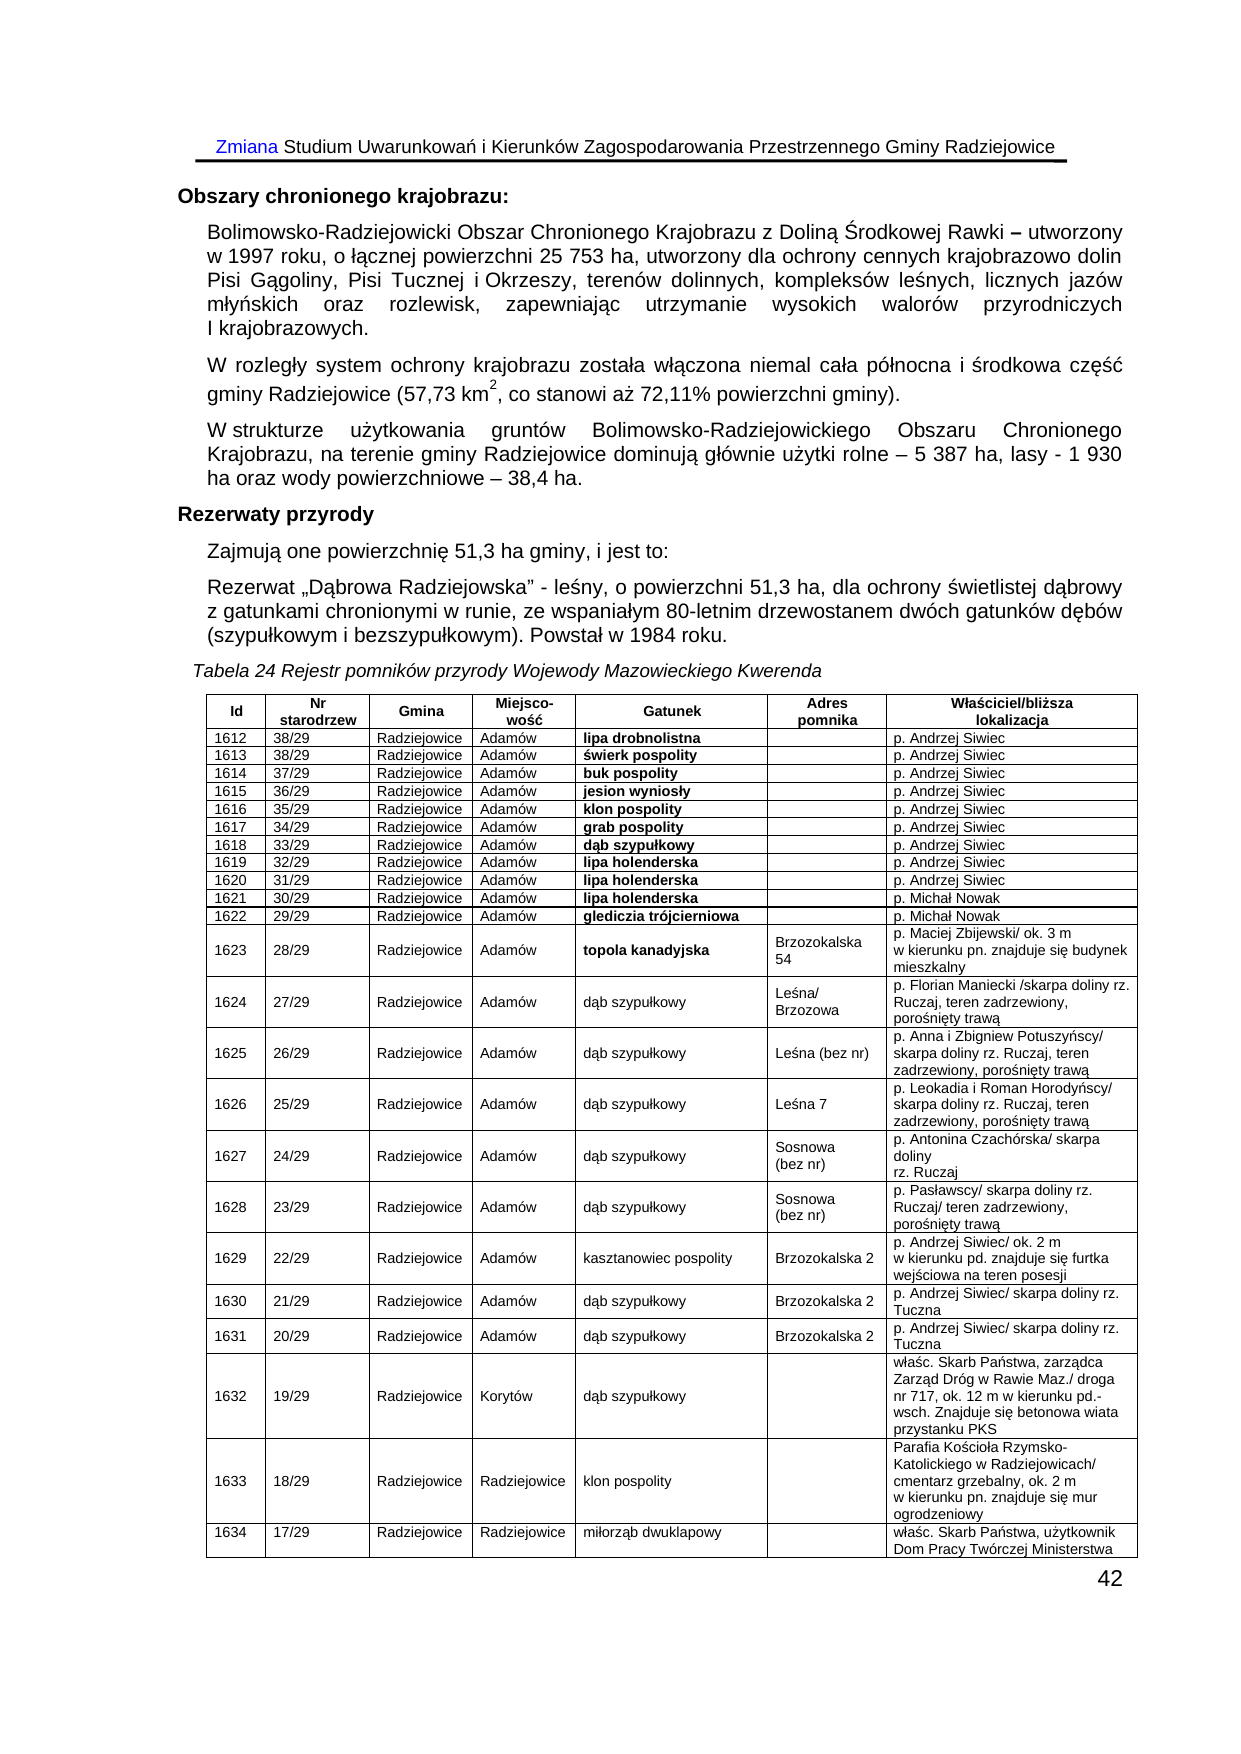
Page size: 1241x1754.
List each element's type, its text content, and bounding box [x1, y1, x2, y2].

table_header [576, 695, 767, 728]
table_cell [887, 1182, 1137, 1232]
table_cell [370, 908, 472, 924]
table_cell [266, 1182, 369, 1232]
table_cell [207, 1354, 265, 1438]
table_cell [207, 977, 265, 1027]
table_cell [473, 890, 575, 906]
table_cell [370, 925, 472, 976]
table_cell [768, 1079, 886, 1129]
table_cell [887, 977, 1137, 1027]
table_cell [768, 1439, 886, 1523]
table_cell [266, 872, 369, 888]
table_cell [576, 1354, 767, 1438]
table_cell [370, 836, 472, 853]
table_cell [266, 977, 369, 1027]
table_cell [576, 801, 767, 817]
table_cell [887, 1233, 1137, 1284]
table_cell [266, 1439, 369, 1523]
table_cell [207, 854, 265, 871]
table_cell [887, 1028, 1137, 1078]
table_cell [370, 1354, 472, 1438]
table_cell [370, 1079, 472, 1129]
text Rezerwat „Dąbrowa Radziejowska” - leśny, o powierzchni 51,3 ha, dla ochrony świetlistej dąbrowy z gatunkami chronionymi w runie, ze wspaniałym 80-letnim drzewostanem dwóch gatunków dębów (szypułkowym i bezszypułkowym). Powstał w 1984 roku. [207, 575, 1123, 647]
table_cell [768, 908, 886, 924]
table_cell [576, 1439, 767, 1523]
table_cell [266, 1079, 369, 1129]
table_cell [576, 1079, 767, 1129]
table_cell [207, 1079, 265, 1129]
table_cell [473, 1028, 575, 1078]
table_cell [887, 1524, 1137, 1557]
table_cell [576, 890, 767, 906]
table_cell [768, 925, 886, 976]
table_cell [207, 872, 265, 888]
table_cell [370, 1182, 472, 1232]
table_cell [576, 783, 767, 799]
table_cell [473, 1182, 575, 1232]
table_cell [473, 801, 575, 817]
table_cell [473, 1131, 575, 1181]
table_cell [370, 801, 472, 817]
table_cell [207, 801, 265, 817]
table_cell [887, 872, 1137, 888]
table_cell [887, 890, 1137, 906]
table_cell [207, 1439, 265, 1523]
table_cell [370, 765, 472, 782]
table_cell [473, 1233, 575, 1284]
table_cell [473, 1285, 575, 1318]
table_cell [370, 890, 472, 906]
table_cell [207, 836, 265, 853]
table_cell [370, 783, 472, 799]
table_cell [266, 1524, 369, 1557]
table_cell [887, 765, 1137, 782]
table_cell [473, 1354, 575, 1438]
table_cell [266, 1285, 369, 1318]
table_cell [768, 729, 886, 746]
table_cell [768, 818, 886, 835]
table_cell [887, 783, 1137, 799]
text Bolimowsko-Radziejowicki Obszar Chronionego Krajobrazu z Doliną Środkowej Rawki – utworzony w 1997 roku, o łącznej powierzchni 25 753 ha, utworzony dla ochrony cennych krajobrazowo dolin Pisi Gągoliny, Pisi Tucznej i Okrzeszy, terenów dolinnych, kompleksów leśnych, licznych jazów młyńskich oraz rozlewisk, zapewniając utrzymanie wysokich walorów przyrodniczych I krajobrazowych. [207, 220, 1123, 340]
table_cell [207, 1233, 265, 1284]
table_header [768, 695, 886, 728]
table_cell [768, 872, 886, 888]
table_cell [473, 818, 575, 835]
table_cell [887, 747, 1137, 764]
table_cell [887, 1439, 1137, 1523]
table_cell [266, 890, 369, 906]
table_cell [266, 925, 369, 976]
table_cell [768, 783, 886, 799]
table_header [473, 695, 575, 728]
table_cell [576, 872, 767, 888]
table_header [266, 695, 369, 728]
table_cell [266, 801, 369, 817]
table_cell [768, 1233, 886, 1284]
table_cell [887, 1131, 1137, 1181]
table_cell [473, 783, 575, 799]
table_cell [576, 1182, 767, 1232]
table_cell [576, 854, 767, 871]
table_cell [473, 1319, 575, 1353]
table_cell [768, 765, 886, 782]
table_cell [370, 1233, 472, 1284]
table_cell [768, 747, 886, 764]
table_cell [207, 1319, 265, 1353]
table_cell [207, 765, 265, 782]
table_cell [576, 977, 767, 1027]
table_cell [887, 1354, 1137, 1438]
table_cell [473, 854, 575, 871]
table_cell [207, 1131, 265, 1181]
text Zajmują one powierzchnię gminy, i jest to: [207, 539, 1123, 563]
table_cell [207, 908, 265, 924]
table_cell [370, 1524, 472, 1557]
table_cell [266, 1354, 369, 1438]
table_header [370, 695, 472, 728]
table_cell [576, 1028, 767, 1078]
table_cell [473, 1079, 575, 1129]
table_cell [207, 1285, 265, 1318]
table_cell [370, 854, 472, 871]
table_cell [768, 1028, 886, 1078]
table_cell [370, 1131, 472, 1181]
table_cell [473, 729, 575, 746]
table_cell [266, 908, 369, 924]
text Obszary chronionego krajobrazu: [177, 184, 1123, 208]
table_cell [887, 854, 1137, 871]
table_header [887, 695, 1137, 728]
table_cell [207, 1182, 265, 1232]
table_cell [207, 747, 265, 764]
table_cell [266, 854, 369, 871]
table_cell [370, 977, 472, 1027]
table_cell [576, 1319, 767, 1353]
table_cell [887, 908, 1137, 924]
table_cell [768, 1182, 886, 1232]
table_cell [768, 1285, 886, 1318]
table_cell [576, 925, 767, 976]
text Rezerwaty przyrody [177, 502, 1123, 526]
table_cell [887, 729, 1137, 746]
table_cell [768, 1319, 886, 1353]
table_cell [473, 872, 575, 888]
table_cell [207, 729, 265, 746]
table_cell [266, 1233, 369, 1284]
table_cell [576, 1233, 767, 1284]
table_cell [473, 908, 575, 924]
text Tabela 24 Rejestr pomników przyrody Wojewody Mazowieckiego Kwerenda [192, 659, 1123, 681]
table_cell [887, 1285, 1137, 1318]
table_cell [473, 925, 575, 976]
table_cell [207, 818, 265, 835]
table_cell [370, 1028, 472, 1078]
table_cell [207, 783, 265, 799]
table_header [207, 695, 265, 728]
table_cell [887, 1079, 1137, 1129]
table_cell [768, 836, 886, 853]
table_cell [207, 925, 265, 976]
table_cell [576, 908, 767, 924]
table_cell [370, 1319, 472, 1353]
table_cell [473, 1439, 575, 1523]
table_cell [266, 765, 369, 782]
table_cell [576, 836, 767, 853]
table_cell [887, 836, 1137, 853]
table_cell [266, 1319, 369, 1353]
text W strukturze użytkowania gruntów Bolimowsko-Radziejowickiego Obszaru Chronionego Krajobrazu, na terenie gminy Radziejowice dominują głównie użytki rolne – , lasy - 1 930 ha oraz wody powierzchniowe – 38,4 ha. [207, 418, 1123, 490]
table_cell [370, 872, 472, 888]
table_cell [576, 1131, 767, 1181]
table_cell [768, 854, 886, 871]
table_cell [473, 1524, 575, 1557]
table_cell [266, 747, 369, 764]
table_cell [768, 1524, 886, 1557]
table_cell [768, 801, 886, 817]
text W rozległy system ochrony krajobrazu została włączona niemal cała północna i środkowa część gminy Radziejowice (57,73 km2, co stanowi aż 72,11% powierzchni gminy). [207, 352, 1123, 405]
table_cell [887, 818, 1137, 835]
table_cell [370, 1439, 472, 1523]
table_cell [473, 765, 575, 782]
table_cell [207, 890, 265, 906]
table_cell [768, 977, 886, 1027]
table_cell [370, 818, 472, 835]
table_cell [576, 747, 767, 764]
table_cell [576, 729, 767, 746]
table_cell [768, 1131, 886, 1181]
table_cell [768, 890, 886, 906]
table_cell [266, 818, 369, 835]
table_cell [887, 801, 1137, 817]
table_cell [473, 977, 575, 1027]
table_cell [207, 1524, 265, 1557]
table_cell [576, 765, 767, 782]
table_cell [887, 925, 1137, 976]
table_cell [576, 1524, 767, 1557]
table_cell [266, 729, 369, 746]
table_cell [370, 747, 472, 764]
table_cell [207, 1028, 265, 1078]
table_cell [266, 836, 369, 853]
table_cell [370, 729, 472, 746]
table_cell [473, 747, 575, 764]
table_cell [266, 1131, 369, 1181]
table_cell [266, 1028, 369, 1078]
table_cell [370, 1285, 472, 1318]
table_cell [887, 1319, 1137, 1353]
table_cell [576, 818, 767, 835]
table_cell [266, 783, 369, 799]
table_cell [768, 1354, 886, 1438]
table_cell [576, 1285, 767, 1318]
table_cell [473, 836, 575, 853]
